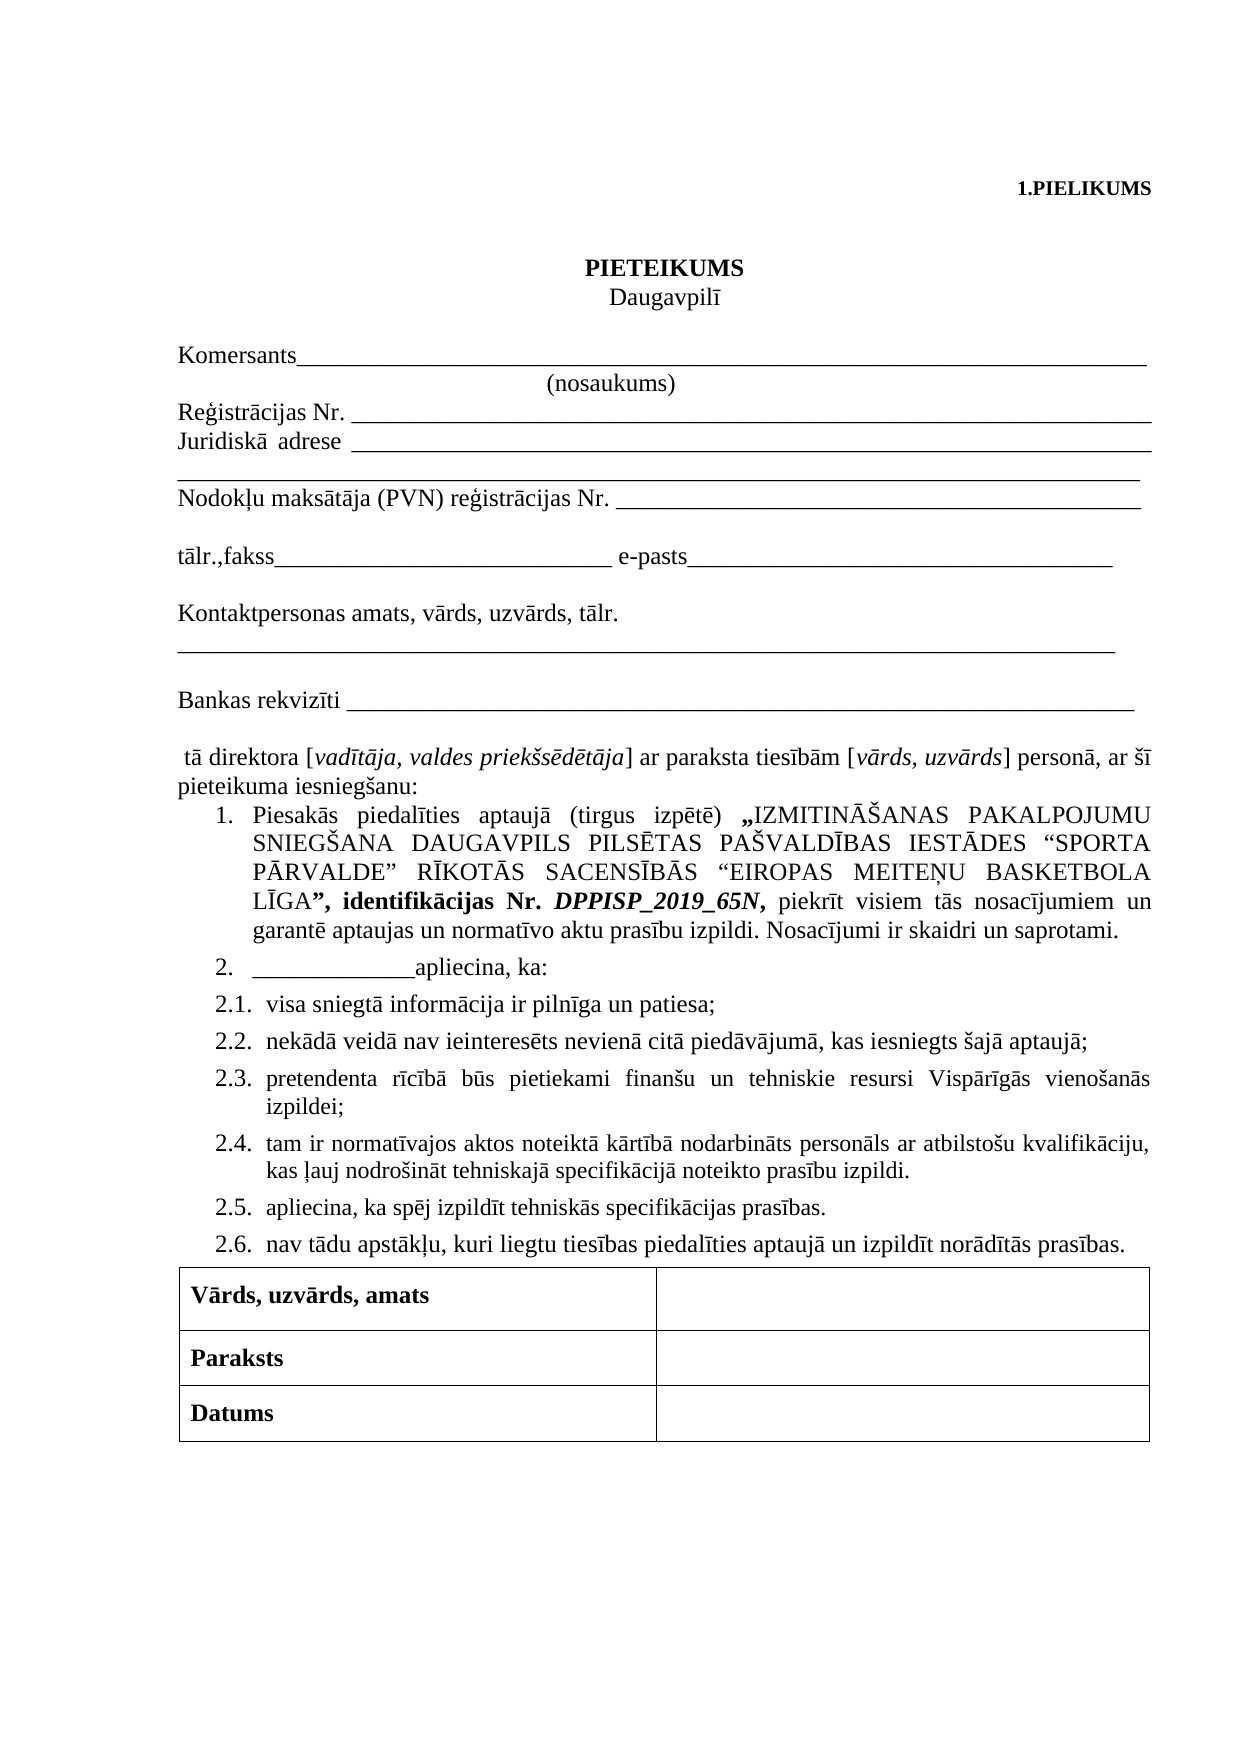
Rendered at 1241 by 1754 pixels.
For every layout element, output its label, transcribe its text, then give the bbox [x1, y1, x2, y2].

list nekādā veidā nav ieinteresēts nevienā citā piedāvājumā, kas iesniegts šajā aptaujā; [215, 1026, 1152, 1055]
text Daugavpilī [177, 282, 1152, 311]
text tā direktora [vadītāja, valdes priekšsēdētāja] ar paraksta tiesībām [vārds, uzvārds] personā, ar šī pieteikuma iesniegšanu: [177, 742, 1152, 800]
table_cell [657, 1331, 1149, 1384]
list Piesakās piedalīties aptaujā (tirgus izpētē) „IZMITINĀŠANAS PAKALPOJUMU SNIEGŠANA DAUGAVPILS PILSĒTAS PAŠVALDĪBAS IESTĀDES “SPORTA PĀRVALDE” RĪKOTĀS SACENSĪBĀS “EIROPAS MEITEŅU BASKETBOLA LĪGA”, identifikācijas Nr. DPPISP_2019_65N, piekrīt visiem tās nosacījumiem un garantē aptaujas un normatīvo aktu prasību izpildi. Nosacījumi ir skaidri un saprotami. [215, 800, 1152, 943]
text tālr.,fakss___________________________ e-pasts__________________________________ [177, 541, 1152, 570]
list visa sniegtā informācija ir pilnīga un patiesa; [215, 989, 1152, 1018]
text Nodokļu maksātāja (PVN) reģistrācijas Nr. __________________________________________ [177, 483, 1152, 512]
list _____________apliecina, ka: [215, 952, 1152, 981]
table_cell Paraksts [180, 1331, 656, 1384]
table_cell Datums [180, 1386, 656, 1441]
text Juridiskā adrese ________________________________________________________________ _____________________________________________________________________________ [177, 426, 1152, 483]
text PIETEIKUMS [177, 253, 1152, 282]
text Komersants____________________________________________________________________ [177, 340, 1152, 368]
table_header Vārds, uzvārds, amats [180, 1268, 656, 1330]
list tam ir normatīvajos aktos noteiktā kārtībā nodarbināts personāls ar atbilstošu kvalifikāciju, kas ļauj nodrošināt tehniskajā specifikācijā noteikto prasību izpildi. [215, 1128, 1152, 1184]
text 1.PIELIKUMS [177, 176, 1152, 200]
table_header [657, 1268, 1149, 1330]
text Reģistrācijas Nr. ________________________________________________________________ [177, 397, 1152, 426]
text Bankas rekvizīti _______________________________________________________________ [177, 685, 1152, 713]
table_cell [657, 1386, 1149, 1441]
list nav tādu apstākļu, kuri liegtu tiesības piedalīties aptaujā un izpildīt norādītās prasības. [215, 1229, 1152, 1258]
text (nosaukums) [222, 368, 1152, 397]
text Kontaktpersonas amats, vārds, uzvārds, tālr. [177, 598, 1152, 627]
list pretendenta rīcībā būs pietiekami finanšu un tehniskie resursi Vispārīgās vienošanās izpildei; [215, 1063, 1152, 1119]
text ___________________________________________________________________________ [177, 627, 1152, 656]
list apliecina, ka spēj izpildīt tehniskās specifikācijas prasības. [215, 1192, 1152, 1221]
